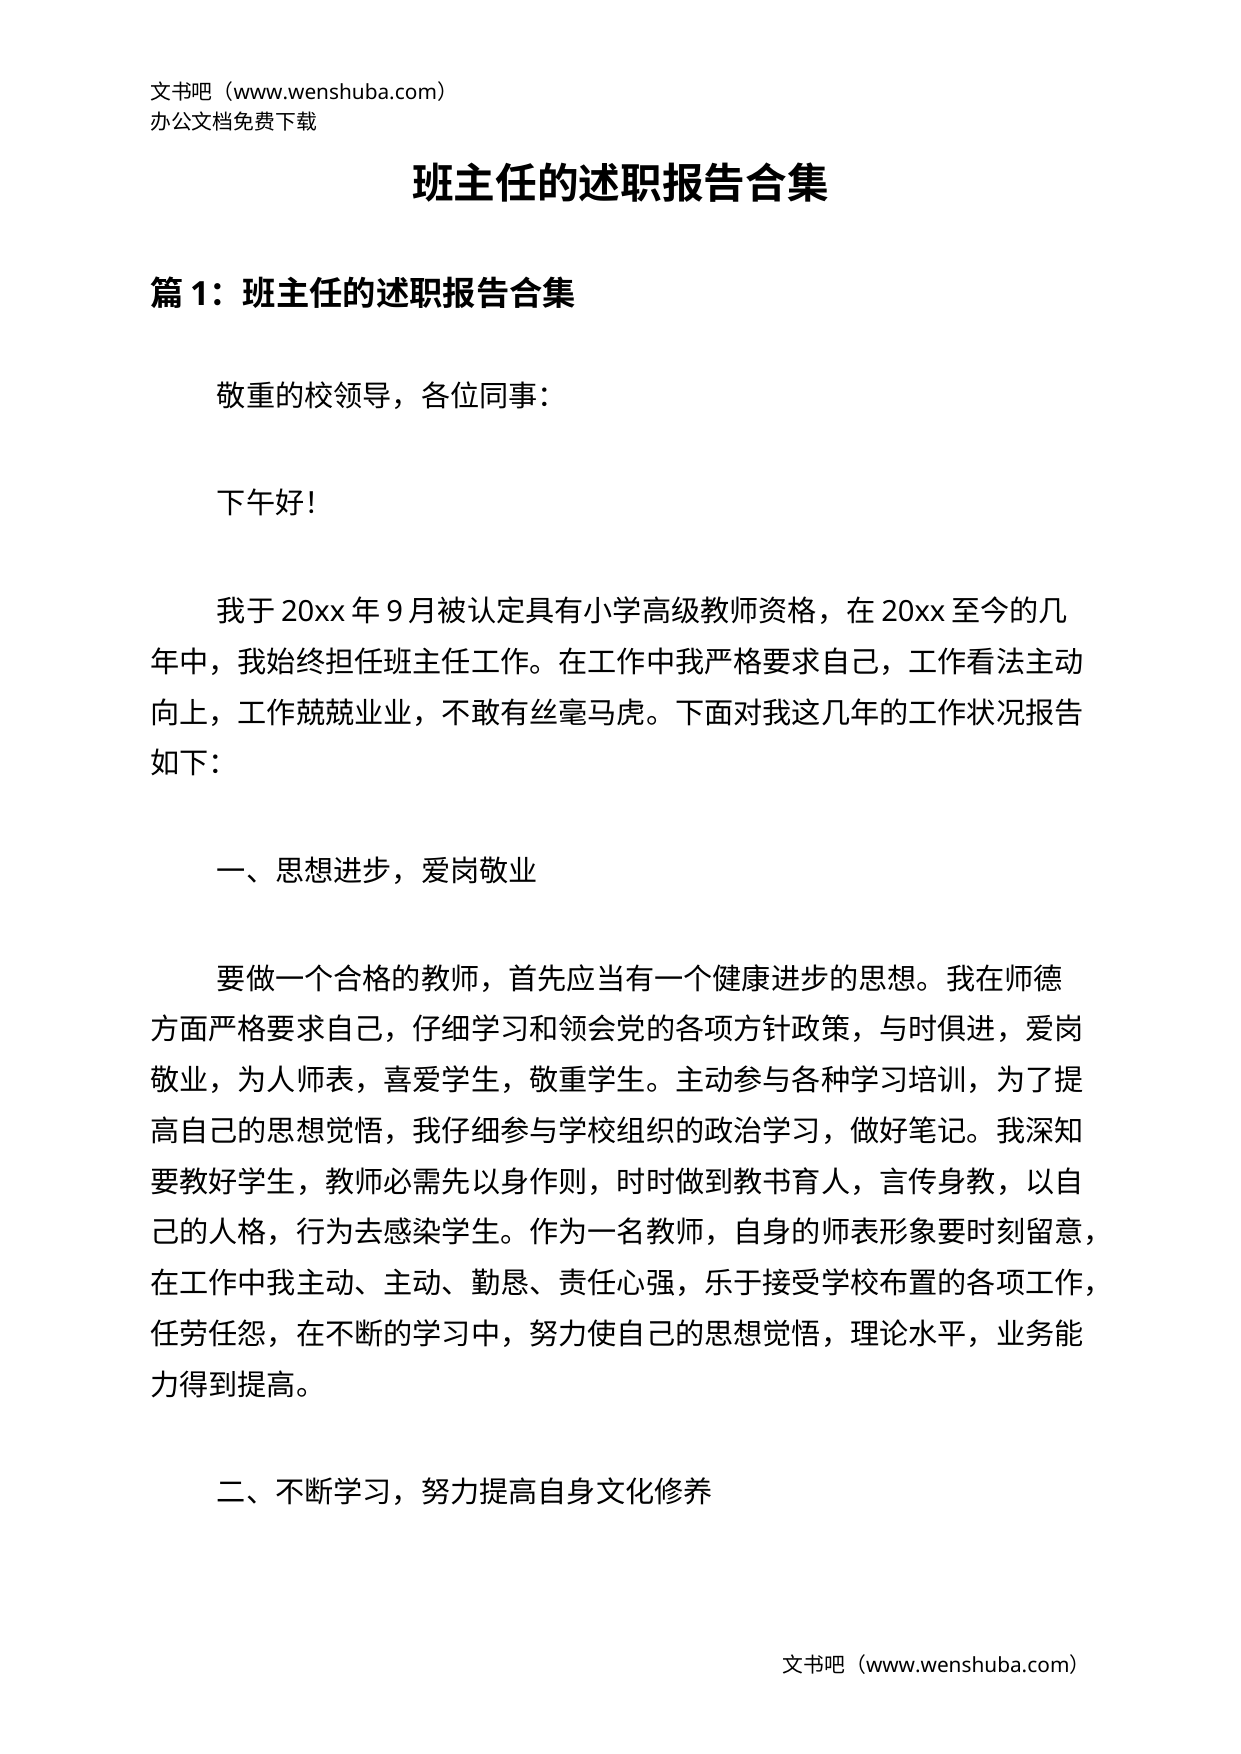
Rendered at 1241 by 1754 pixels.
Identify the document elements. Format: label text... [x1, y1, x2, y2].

subtitle 班主任的述职报告合集 [150, 150, 1090, 210]
text 一、思想进步，爱岗敬业 [150, 848, 1090, 890]
text 要做一个合格的教师，首先应当有一个健康进步的思想。我在师德方面严格要求自己，仔细学习和领会党的各项方针政策，与时俱进，爱岗敬业，为人师表，喜爱学生，敬重学生。主动参与各种学习培训，为了提高自己的思想觉悟，我仔细参与学校组织的政治学习，做好笔记。我深知要教好学生，教师必需先以身作则，时时做到教书育人，言传身教，以自己的人格，行为去感染学生。作为一名教师，自身的师表形象要时刻留意，在工作中我主动、主动、勤恳、责任心强，乐于接受学校布置的各项工作，任劳任怨，在不断的学习中，努力使自己的思想觉悟，理论水平，业务能力得到提高。 [150, 955, 1090, 1403]
text 二、不断学习，努力提高自身文化修养 [150, 1469, 1090, 1511]
text 篇1：班主任的述职报告合集 [150, 267, 1090, 316]
text 我于20xx年9月被认定具有小学高级教师资格，在20xx至今的几年中，我始终担任班主任工作。在工作中我严格要求自己，工作看法主动向上，工作兢兢业业，不敢有丝毫马虎。下面对我这几年的工作状况报告如下： [150, 588, 1090, 782]
text 敬重的校领导，各位同事： [150, 372, 1090, 415]
text 下午好！ [150, 480, 1090, 522]
